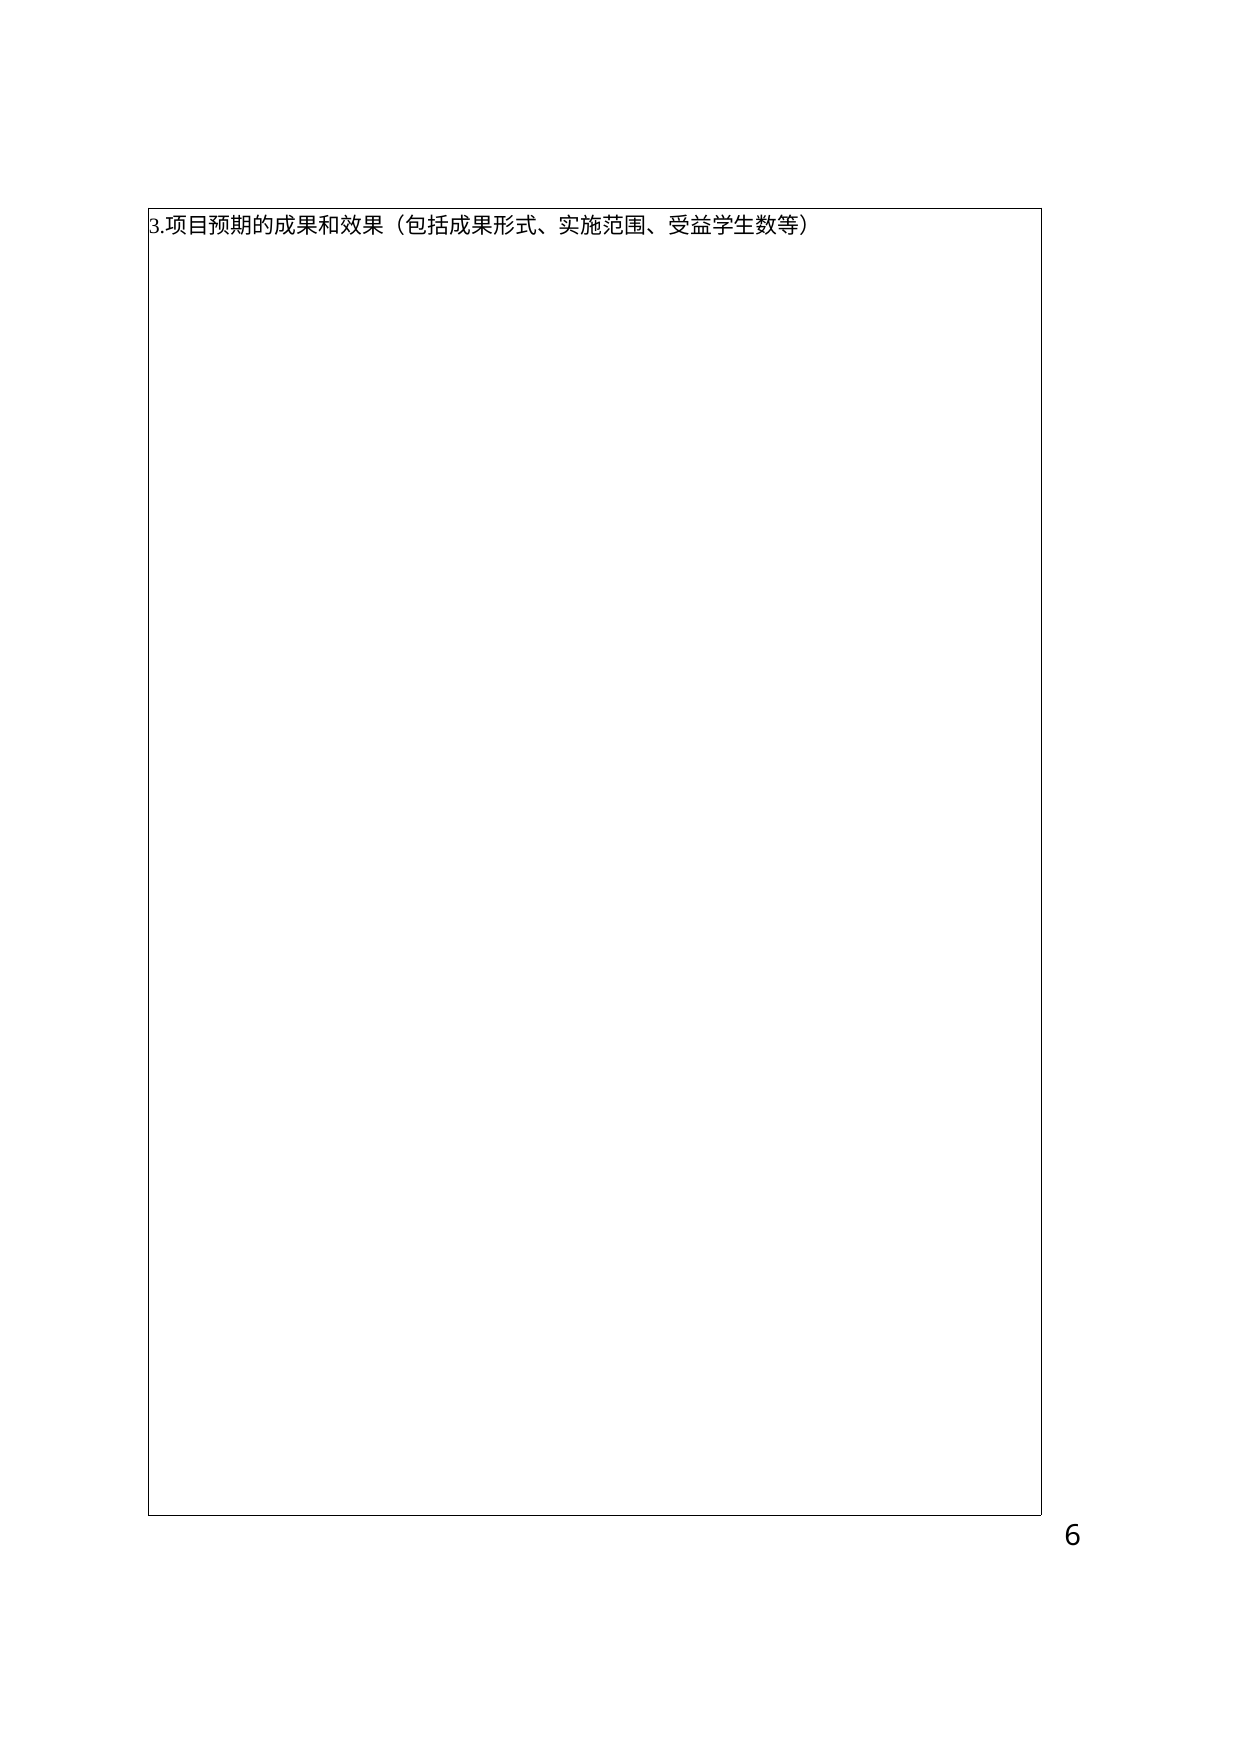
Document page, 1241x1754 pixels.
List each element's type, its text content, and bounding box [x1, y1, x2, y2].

table_cell 3.项目预期的成果和效果（包括成果形式、实施范围、受益学生数等） [149, 209, 1041, 1514]
